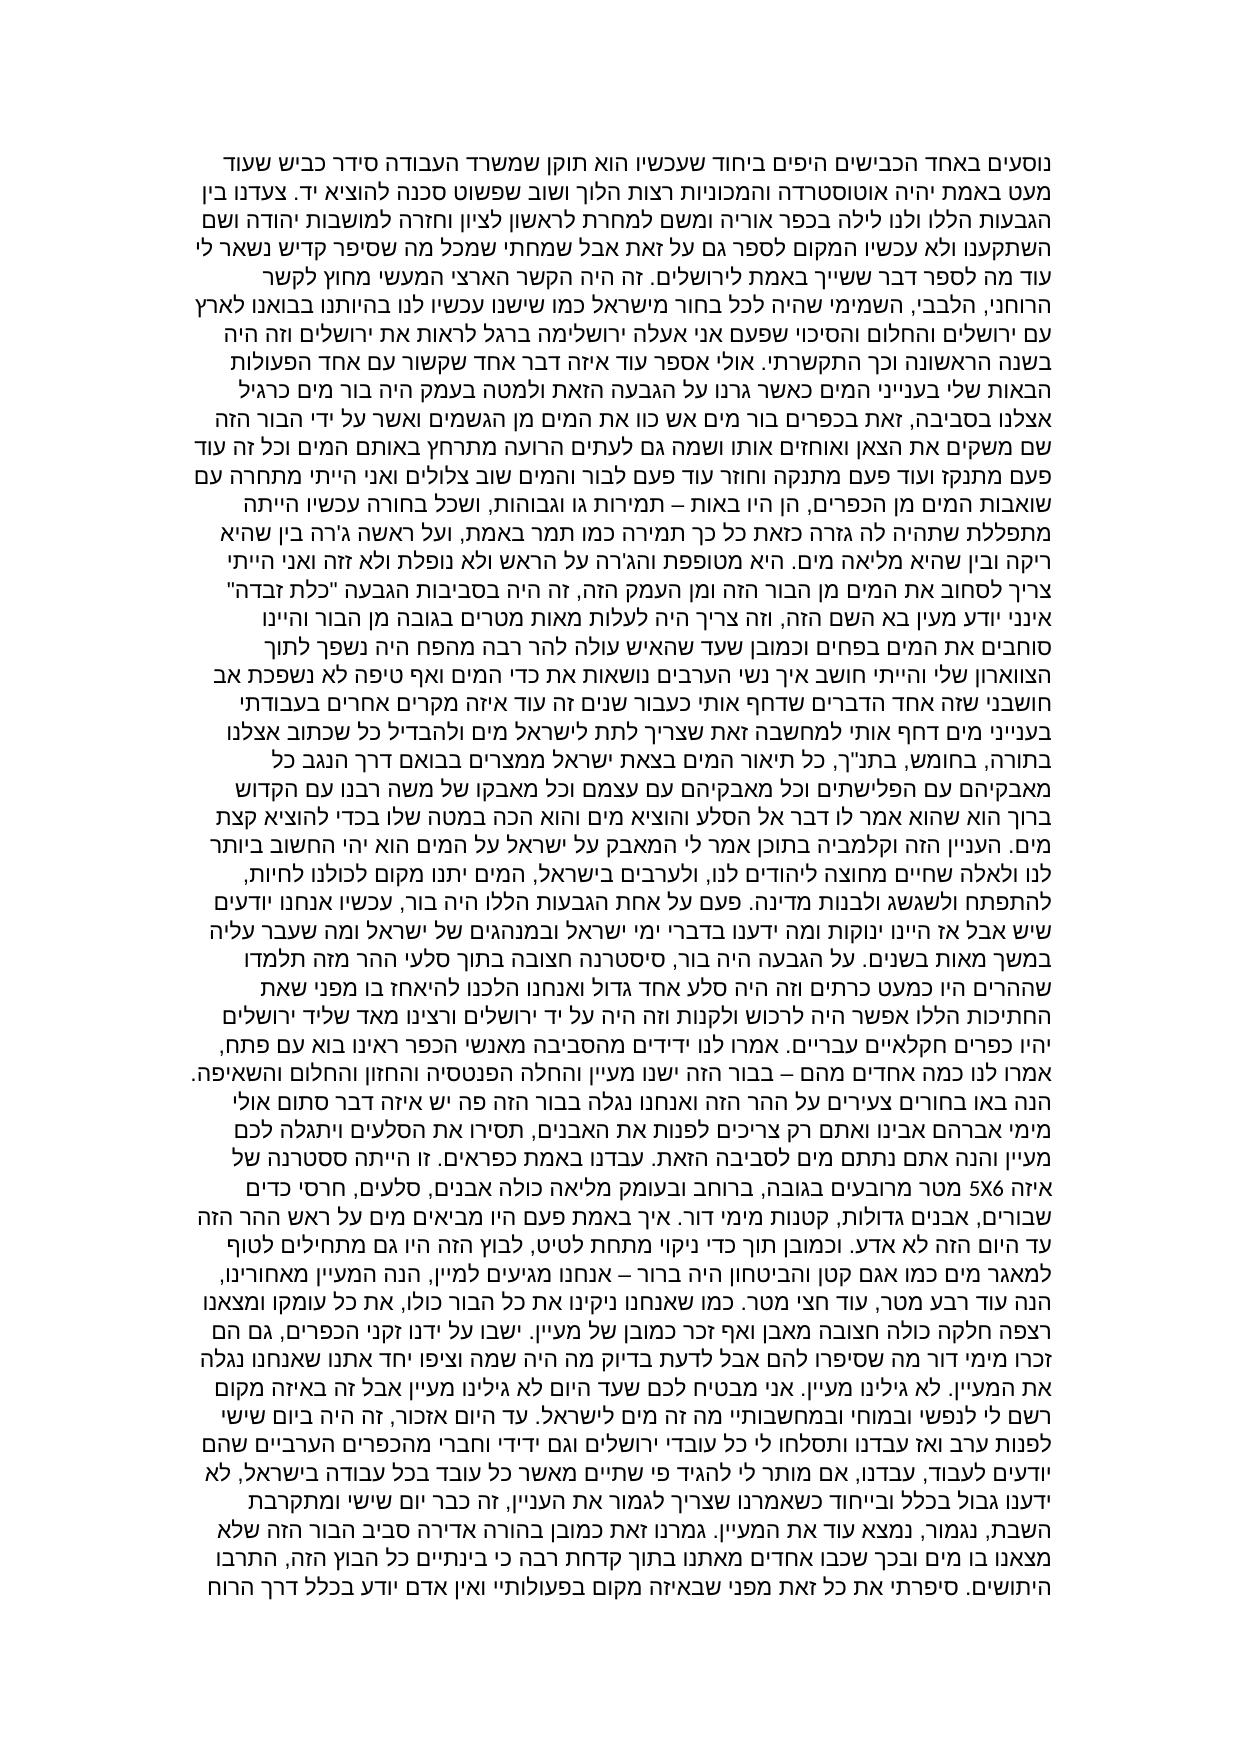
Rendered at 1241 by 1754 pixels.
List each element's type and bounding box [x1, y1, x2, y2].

text [187, 150, 1053, 1600]
